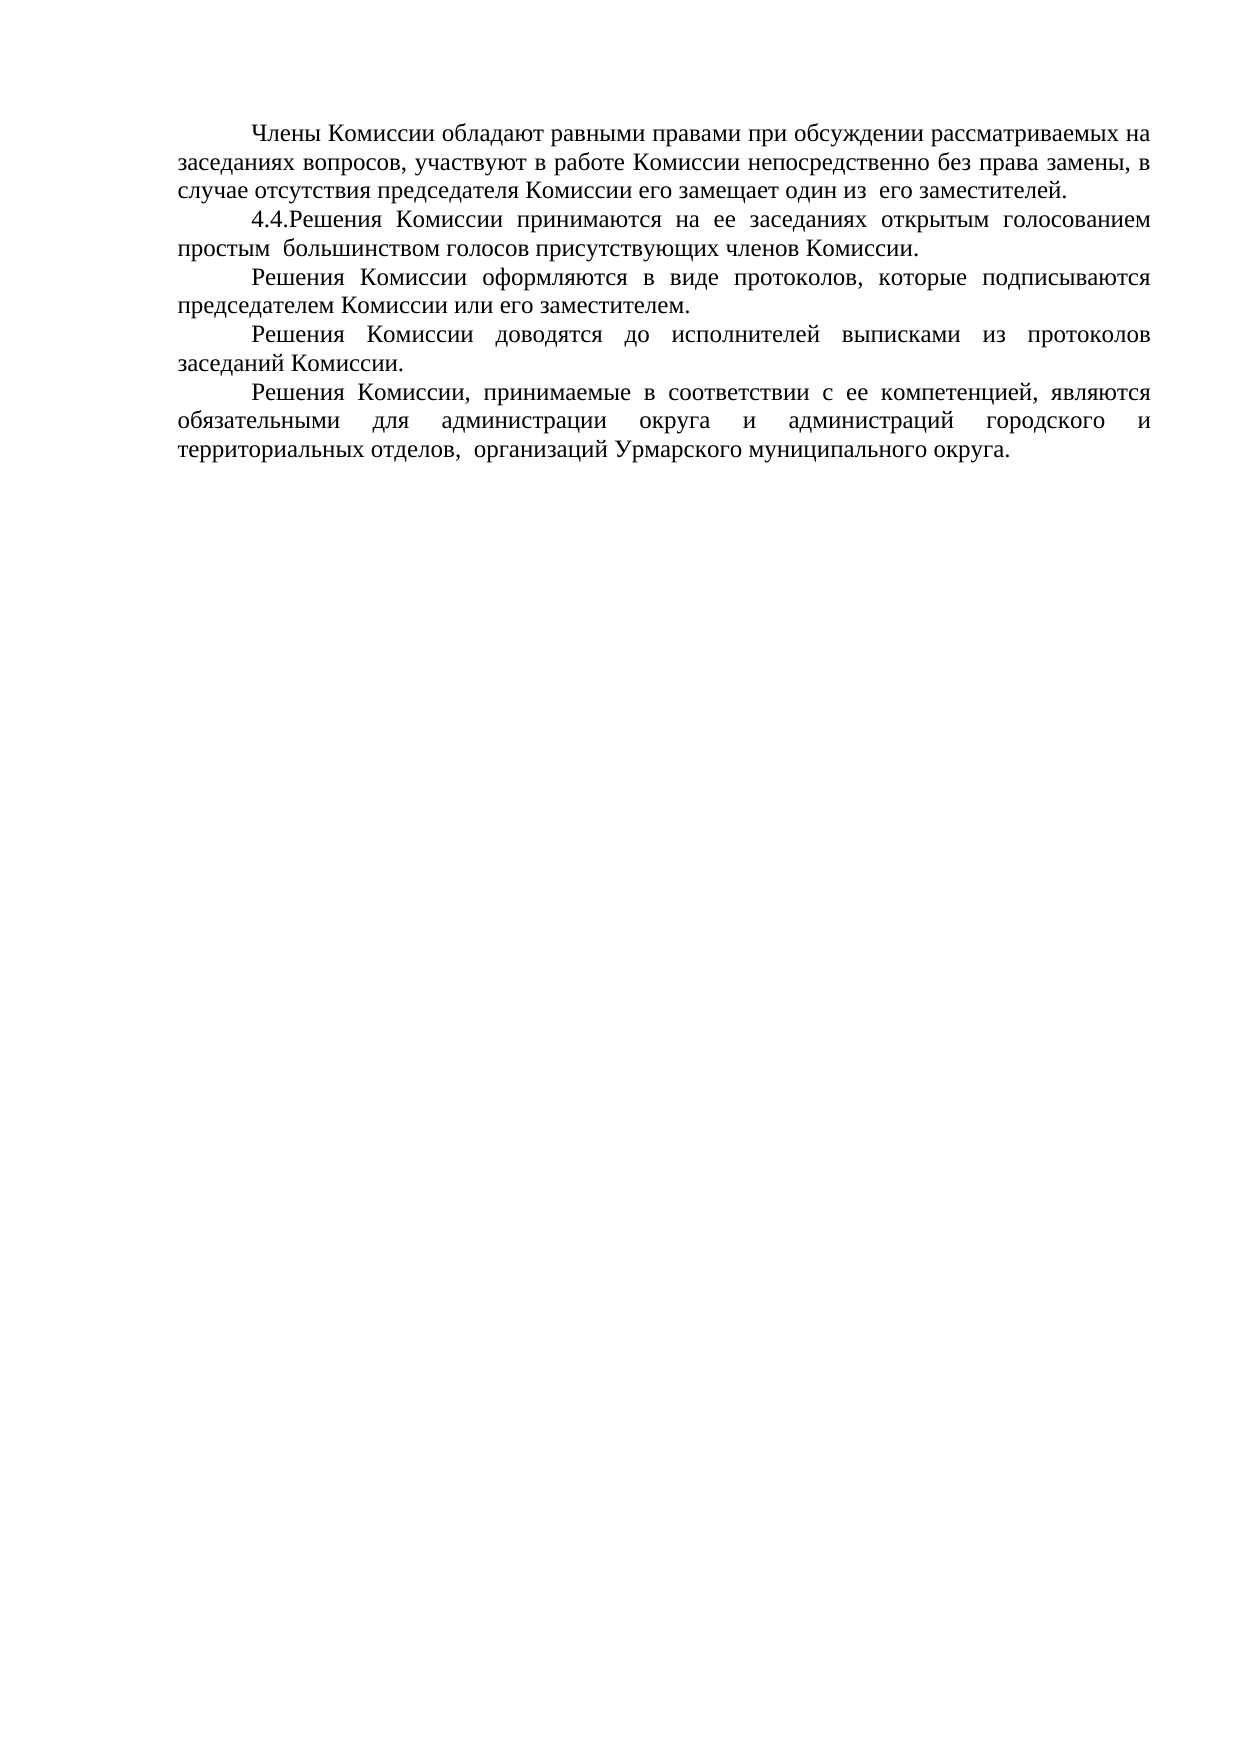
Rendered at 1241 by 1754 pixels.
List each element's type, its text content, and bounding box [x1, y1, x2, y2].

text Решения Комиссии оформляются в виде протоколов, которые подписываются председателем Комиссии или его заместителем. [177, 262, 1152, 319]
text Члены Комиссии обладают равными правами при обсуждении рассматриваемых на заседаниях вопросов, участвуют в работе Комиссии непосредственно без права замены, в случае отсутствия председателя Комиссии его замещает один из его заместителей. [177, 118, 1152, 204]
text 4.4.Решения Комиссии принимаются на ее заседаниях открытым голосованием простым большинством голосов присутствующих членов Комиссии. [177, 204, 1152, 262]
text Решения Комиссии, принимаемые в соответствии с ее компетенцией, являются обязательными для администрации округа и администраций городского и территориальных отделов, организаций Урмарского муниципального округа. [177, 377, 1152, 463]
text Решения Комиссии доводятся до исполнителей выписками из протоколов заседаний Комиссии. [177, 319, 1152, 377]
